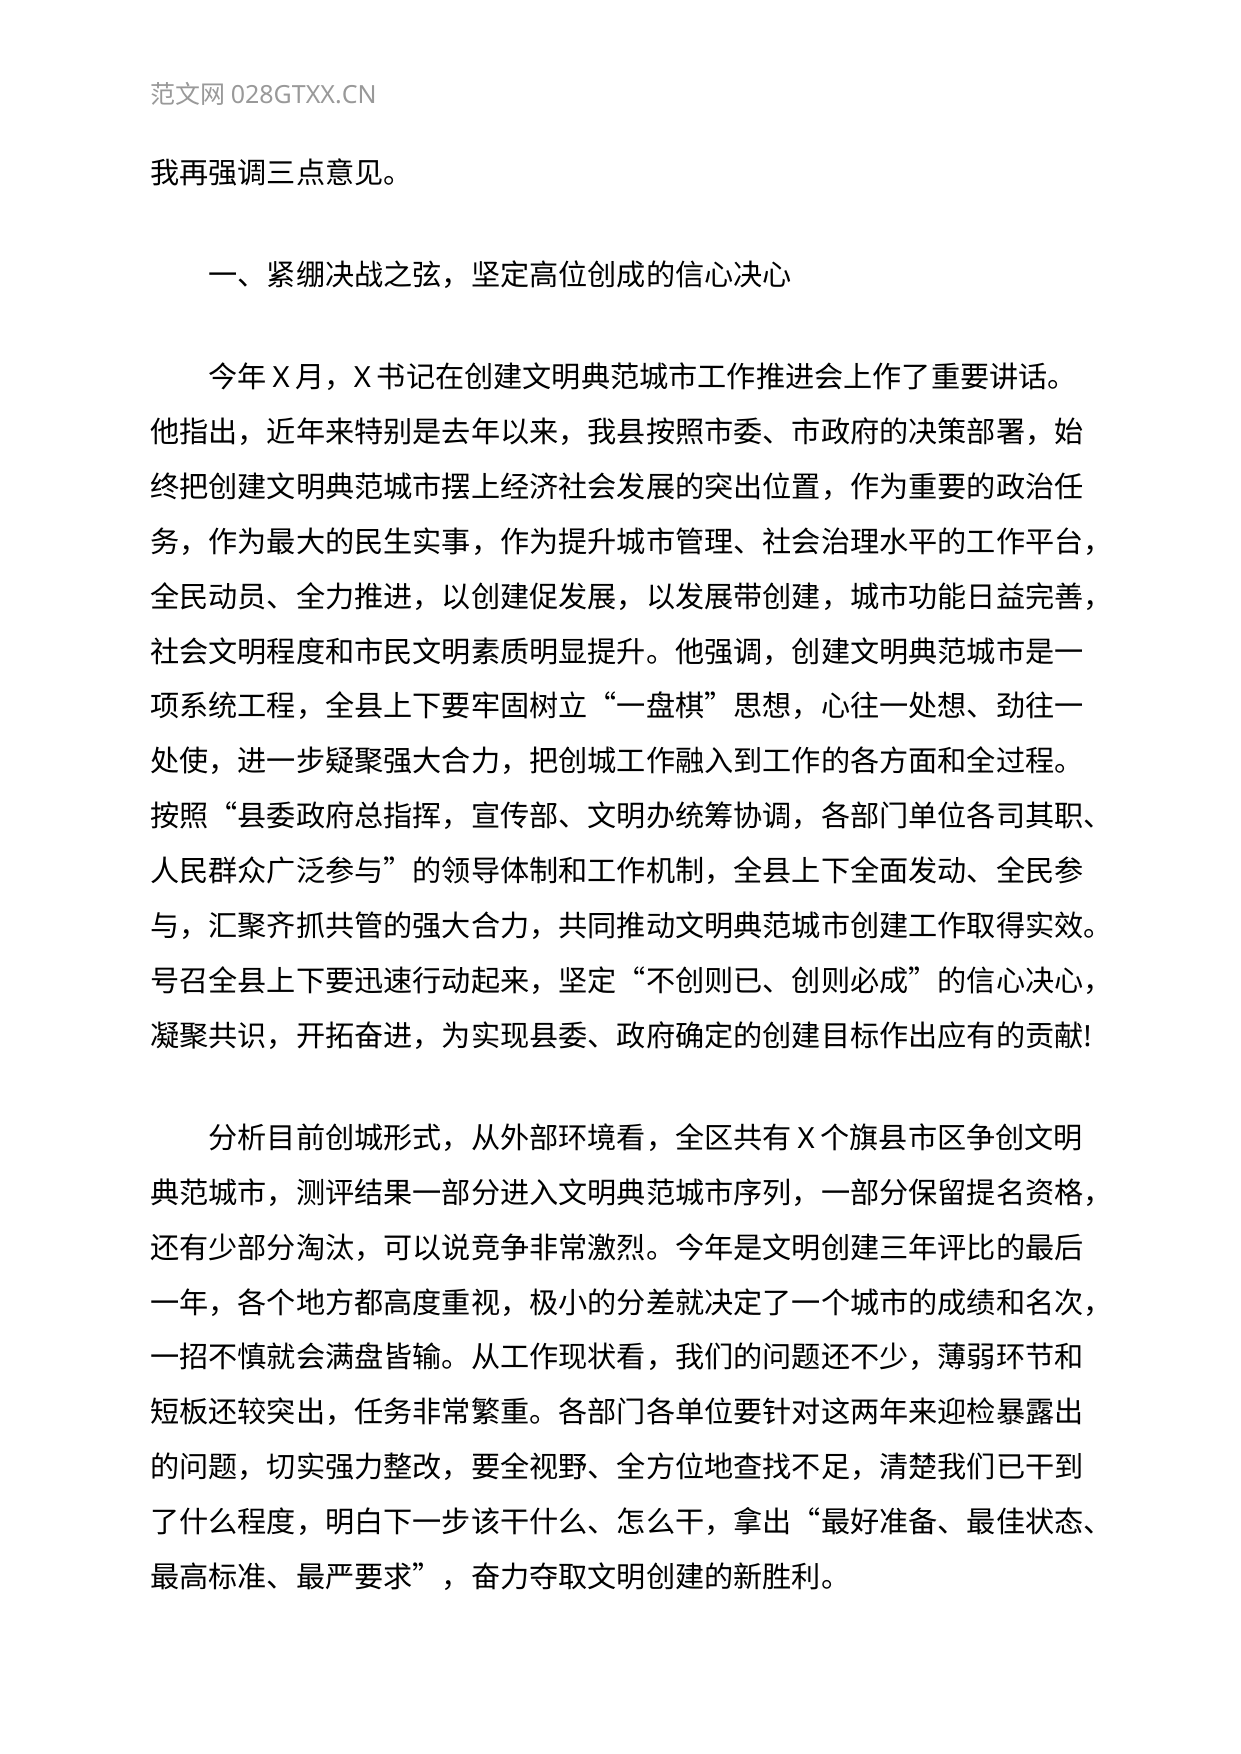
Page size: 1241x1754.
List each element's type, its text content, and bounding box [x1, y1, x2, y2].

text 一、紧绷决战之弦，坚定高位创成的信心决心 [150, 252, 1090, 294]
text 今年X月，X书记在创建文明典范城市工作推进会上作了重要讲话。他指出，近年来特别是去年以来，我县按照市委、市政府的决策部署，始终把创建文明典范城市摆上经济社会发展的突出位置，作为重要的政治任务，作为最大的民生实事，作为提升城市管理、社会治理水平的工作平台，全民动员、全力推进，以创建促发展，以发展带创建，城市功能日益完善，社会文明程度和市民文明素质明显提升。他强调，创建文明典范城市是一项系统工程，全县上下要牢固树立“一盘棋”思想，心往一处想、劲往一处使，进一步疑聚强大合力，把创城工作融入到工作的各方面和全过程。按照“县委政府总指挥，宣传部、文明办统筹协调，各部门单位各司其职、人民群众广泛参与”的领导体制和工作机制，全县上下全面发动、全民参与，汇聚齐抓共管的强大合力，共同推动文明典范城市创建工作取得实效。号召全县上下要迅速行动起来，坚定“不创则已、创则必成”的信心决心，凝聚共识，开拓奋进，为实现县委、政府确定的创建目标作出应有的贡献! [150, 353, 1090, 1055]
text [150, 150, 1090, 192]
text 分析目前创城形式，从外部环境看，全区共有X个旗县市区争创文明典范城市，测评结果一部分进入文明典范城市序列，一部分保留提名资格，还有少部分淘汰，可以说竞争非常激烈。今年是文明创建三年评比的最后一年，各个地方都高度重视，极小的分差就决定了一个城市的成绩和名次，一招不慎就会满盘皆输。从工作现状看，我们的问题还不少，薄弱环节和短板还较突出，任务非常繁重。各部门各单位要针对这两年来迎检暴露出的问题，切实强力整改，要全视野、全方位地查找不足，清楚我们已干到了什么程度，明白下一步该干什么、怎么干，拿出“最好准备、最佳状态、最高标准、最严要求”，奋力夺取文明创建的新胜利。 [150, 1114, 1090, 1596]
